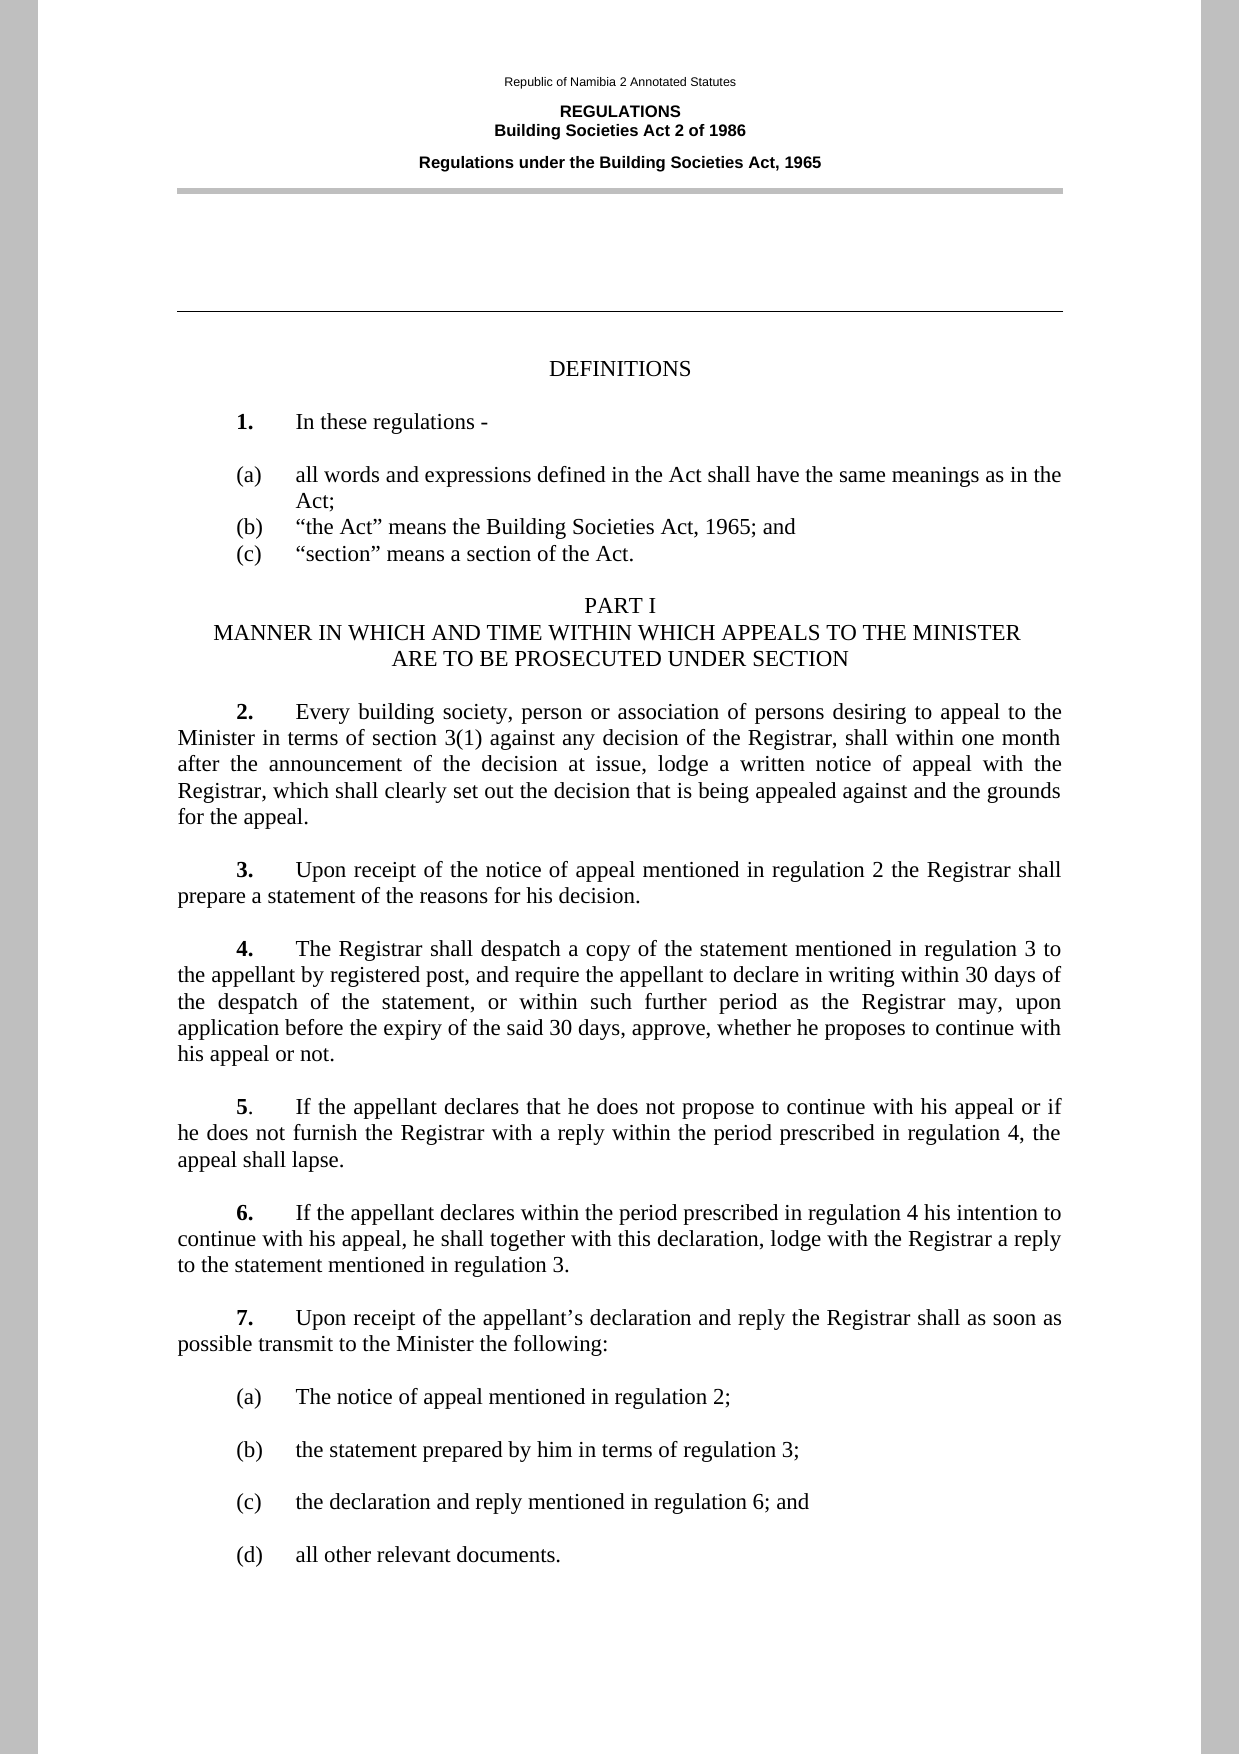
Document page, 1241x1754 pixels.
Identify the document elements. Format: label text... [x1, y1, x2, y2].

text 5. If the appellant declares that he does not propose to continue with his appeal or if he does not furnish the Registrar with a reply within the period prescribed in regulation 4, the appeal shall lapse. [177, 1093, 1063, 1172]
text (d) all other relevant documents. [236, 1541, 1063, 1567]
text 4. The Registrar shall despatch a copy of the statement mentioned in regulation 3 to the appellant by registered post, and require the appellant to declare in writing within 30 days of the despatch of the statement, or within such further period as the Registrar may, upon application before the expiry of the said 30 days, approve, whether he proposes to continue with his appeal or not. [177, 935, 1063, 1067]
text 1. In these regulations - [177, 408, 1063, 434]
text (b) “the Act” means the Building Societies Act, 1965; and [236, 513, 1063, 540]
text 6. If the appellant declares within the period prescribed in regulation 4 his intention to continue with his appeal, he shall together with this declaration, lodge with the Registrar a reply to the statement mentioned in regulation 3. [177, 1198, 1063, 1278]
text (c) the declaration and reply mentioned in regulation 6; and [236, 1488, 1063, 1515]
text (b) the statement prepared by him in terms of regulation 3; [236, 1436, 1063, 1462]
text (a) The notice of appeal mentioned in regulation 2; [236, 1383, 1063, 1409]
text DEFINITIONS [177, 355, 1063, 382]
text PART I [177, 592, 1063, 619]
text (a) all words and expressions defined in the Act shall have the same meanings as in the Act; [236, 461, 1063, 513]
text 2. Every building society, person or association of persons desiring to appeal to the Minister in terms of section 3(1) against any decision of the Registrar, shall within one month after the announcement of the decision at issue, lodge a written notice of appeal with the Registrar, which shall clearly set out the decision that is being appealed against and the grounds for the appeal. [177, 698, 1063, 829]
text (c) “section” means a section of the Act. [236, 540, 1063, 566]
text 7. Upon receipt of the appellant’s declaration and reply the Registrar shall as soon as possible transmit to the Minister the following: [177, 1304, 1063, 1357]
text 3. Upon receipt of the notice of appeal mentioned in regulation 2 the Registrar shall prepare a statement of the reasons for his decision. [177, 856, 1063, 909]
text MANNER IN WHICH AND TIME WITHIN WHICH APPEALS TO THE MINISTER ARE TO BE PROSECUTED UNDER SECTION [177, 619, 1063, 671]
